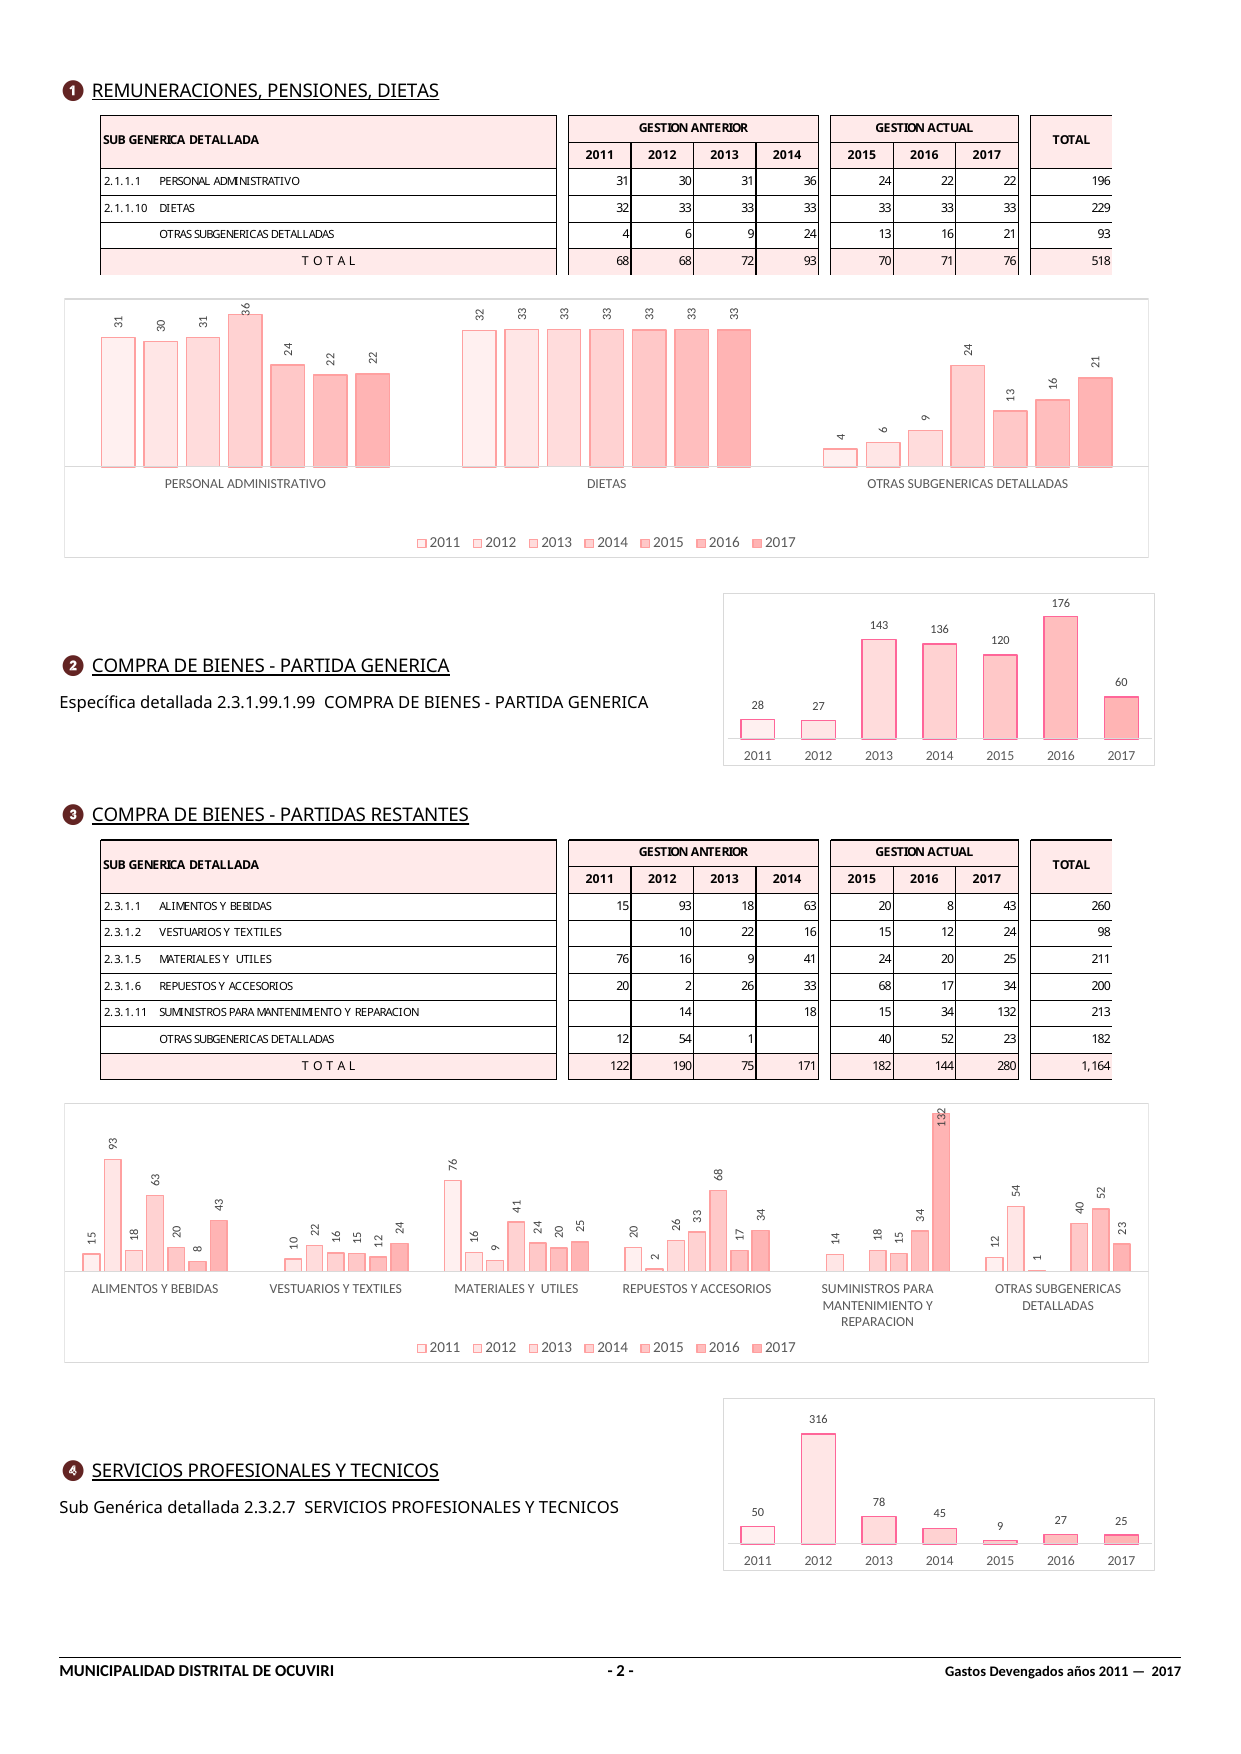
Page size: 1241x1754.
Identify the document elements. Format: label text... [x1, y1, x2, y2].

table_header ❶ REMUNERACIONES, PENSIONES, DIETAS [39, 71, 1174, 564]
table_header ❷ COMPRA DE BIENES - PARTIDA GENERICA Específica detallada 2.3.1.99.1.99 COMPRA DE BIENES - PARTIDA GENERICA [39, 587, 702, 772]
table_header [703, 587, 1174, 772]
table_header [703, 1392, 1174, 1577]
table_header ❸ COMPRA DE BIENES - PARTIDAS RESTANTES [39, 795, 1174, 1369]
table_header ❹ SERVICIOS PROFESIONALES Y TECNICOS Sub Genérica detallada 2.3.2.7 SERVICIOS PROFESIONALES Y TECNICOS [39, 1392, 702, 1577]
